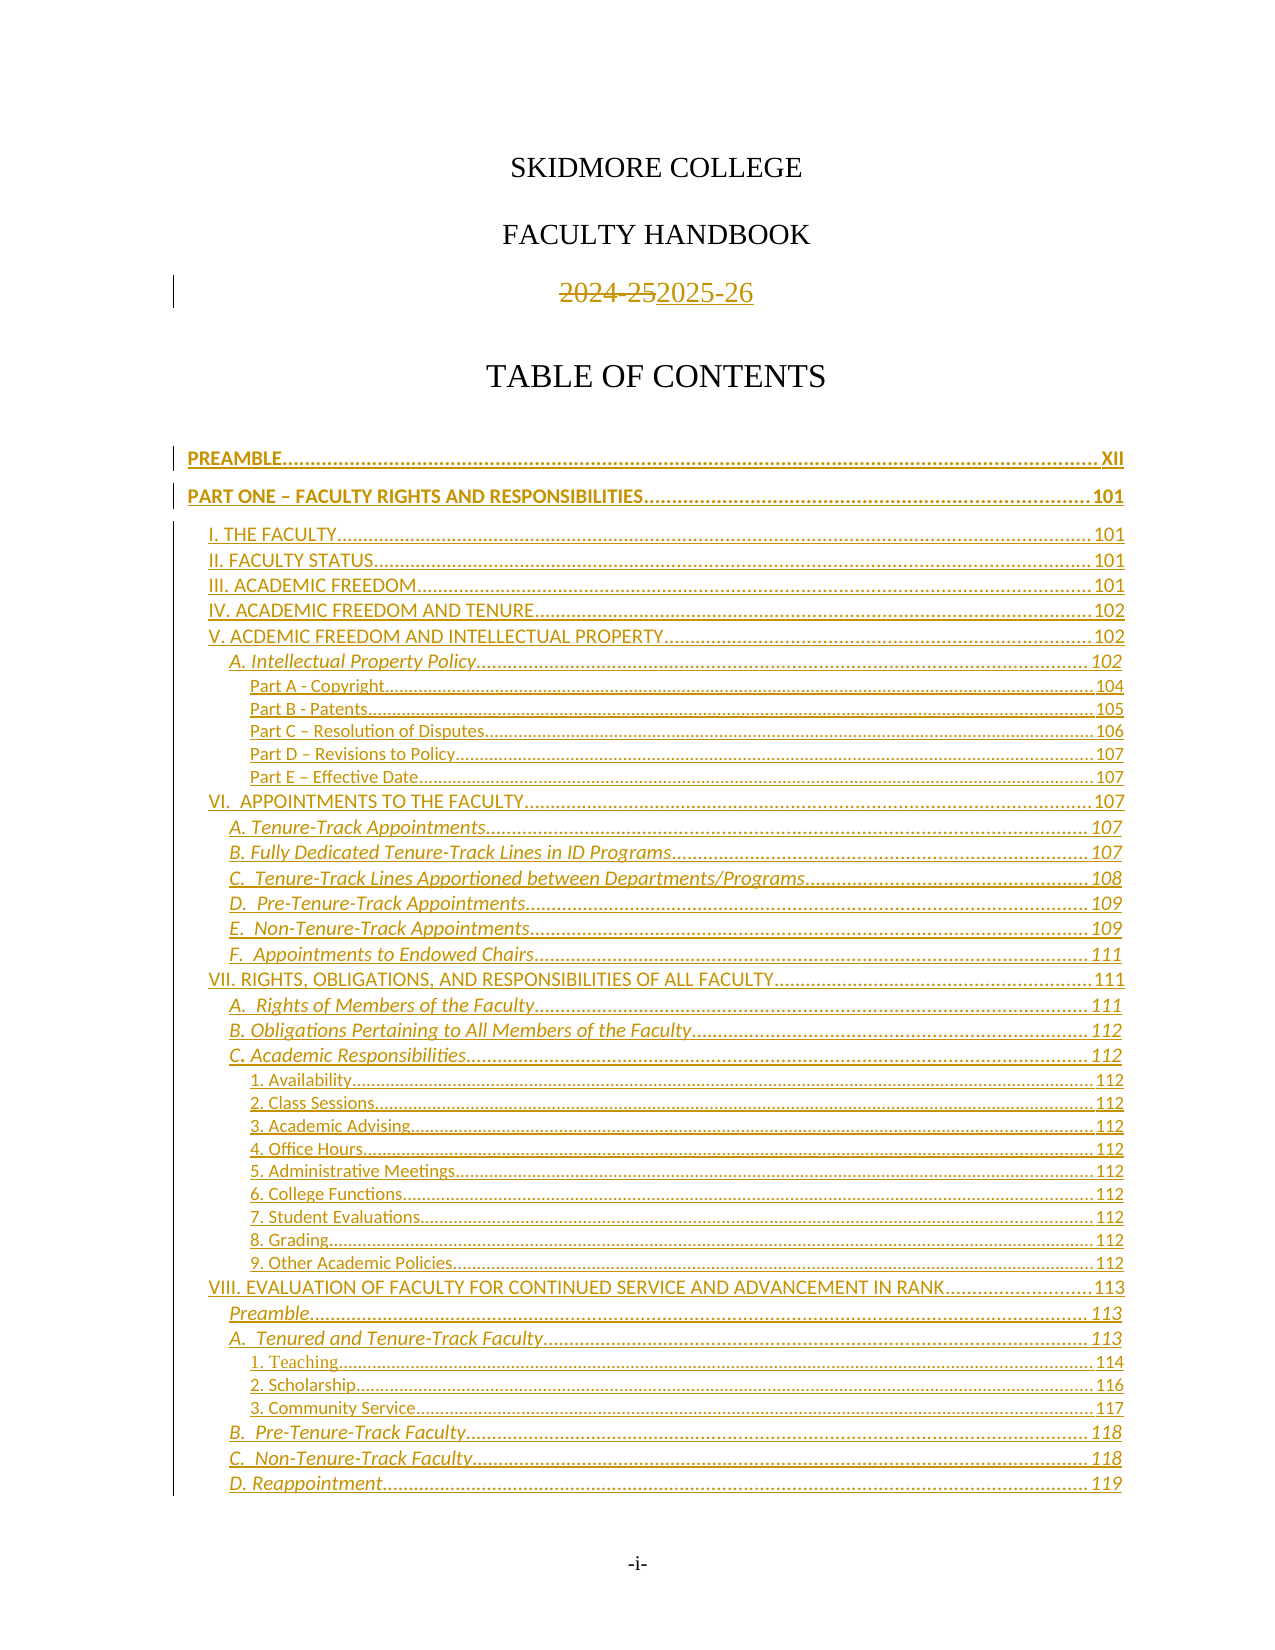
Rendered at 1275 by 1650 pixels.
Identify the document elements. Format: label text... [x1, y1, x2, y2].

text FACULTY HANDBOOK [187, 217, 1125, 251]
text SKIDMORE COLLEGE [187, 150, 1125, 183]
text TABLE OF CONTENTS [187, 356, 1125, 395]
